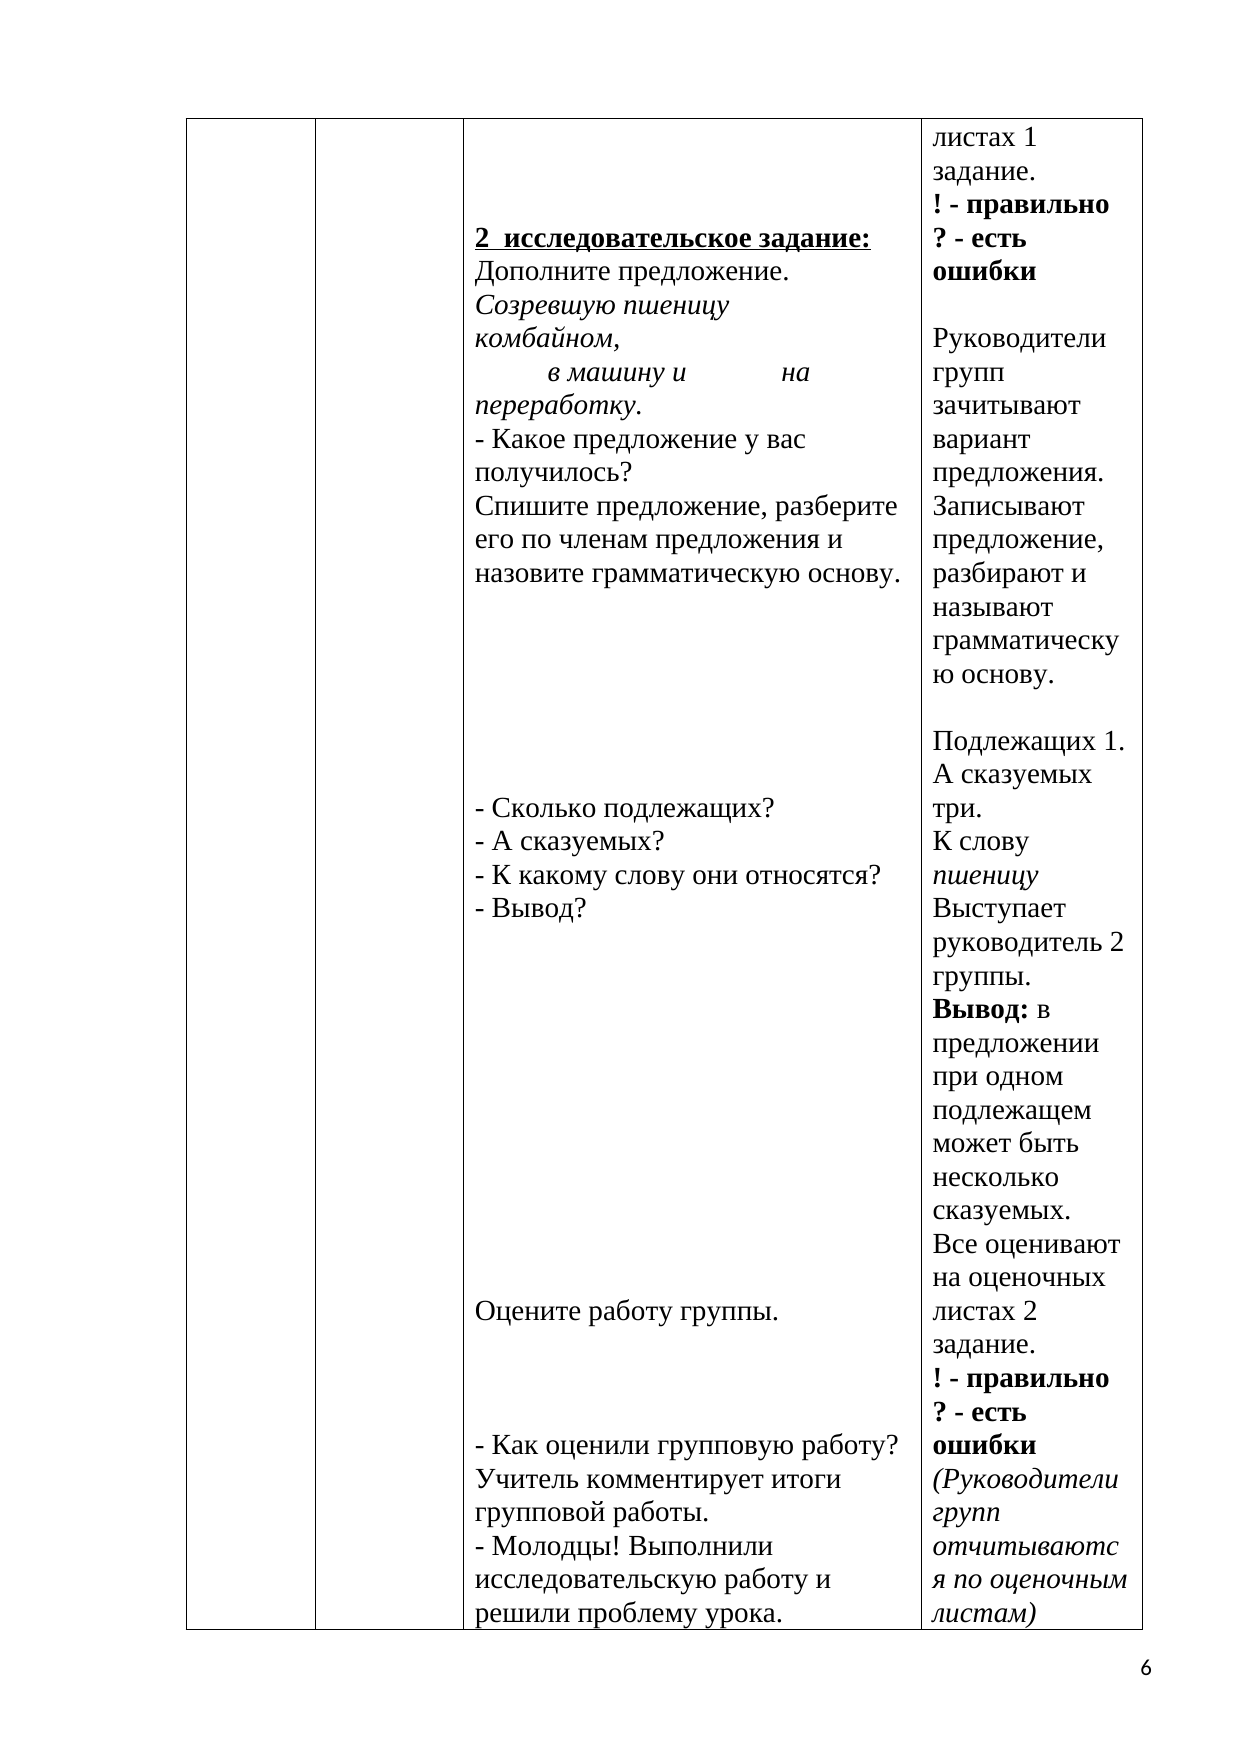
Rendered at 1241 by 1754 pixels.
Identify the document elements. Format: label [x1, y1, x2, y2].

table_cell [464, 119, 921, 1628]
table_cell [187, 119, 315, 1628]
table_cell [316, 119, 463, 1628]
table_cell [922, 119, 1142, 1628]
